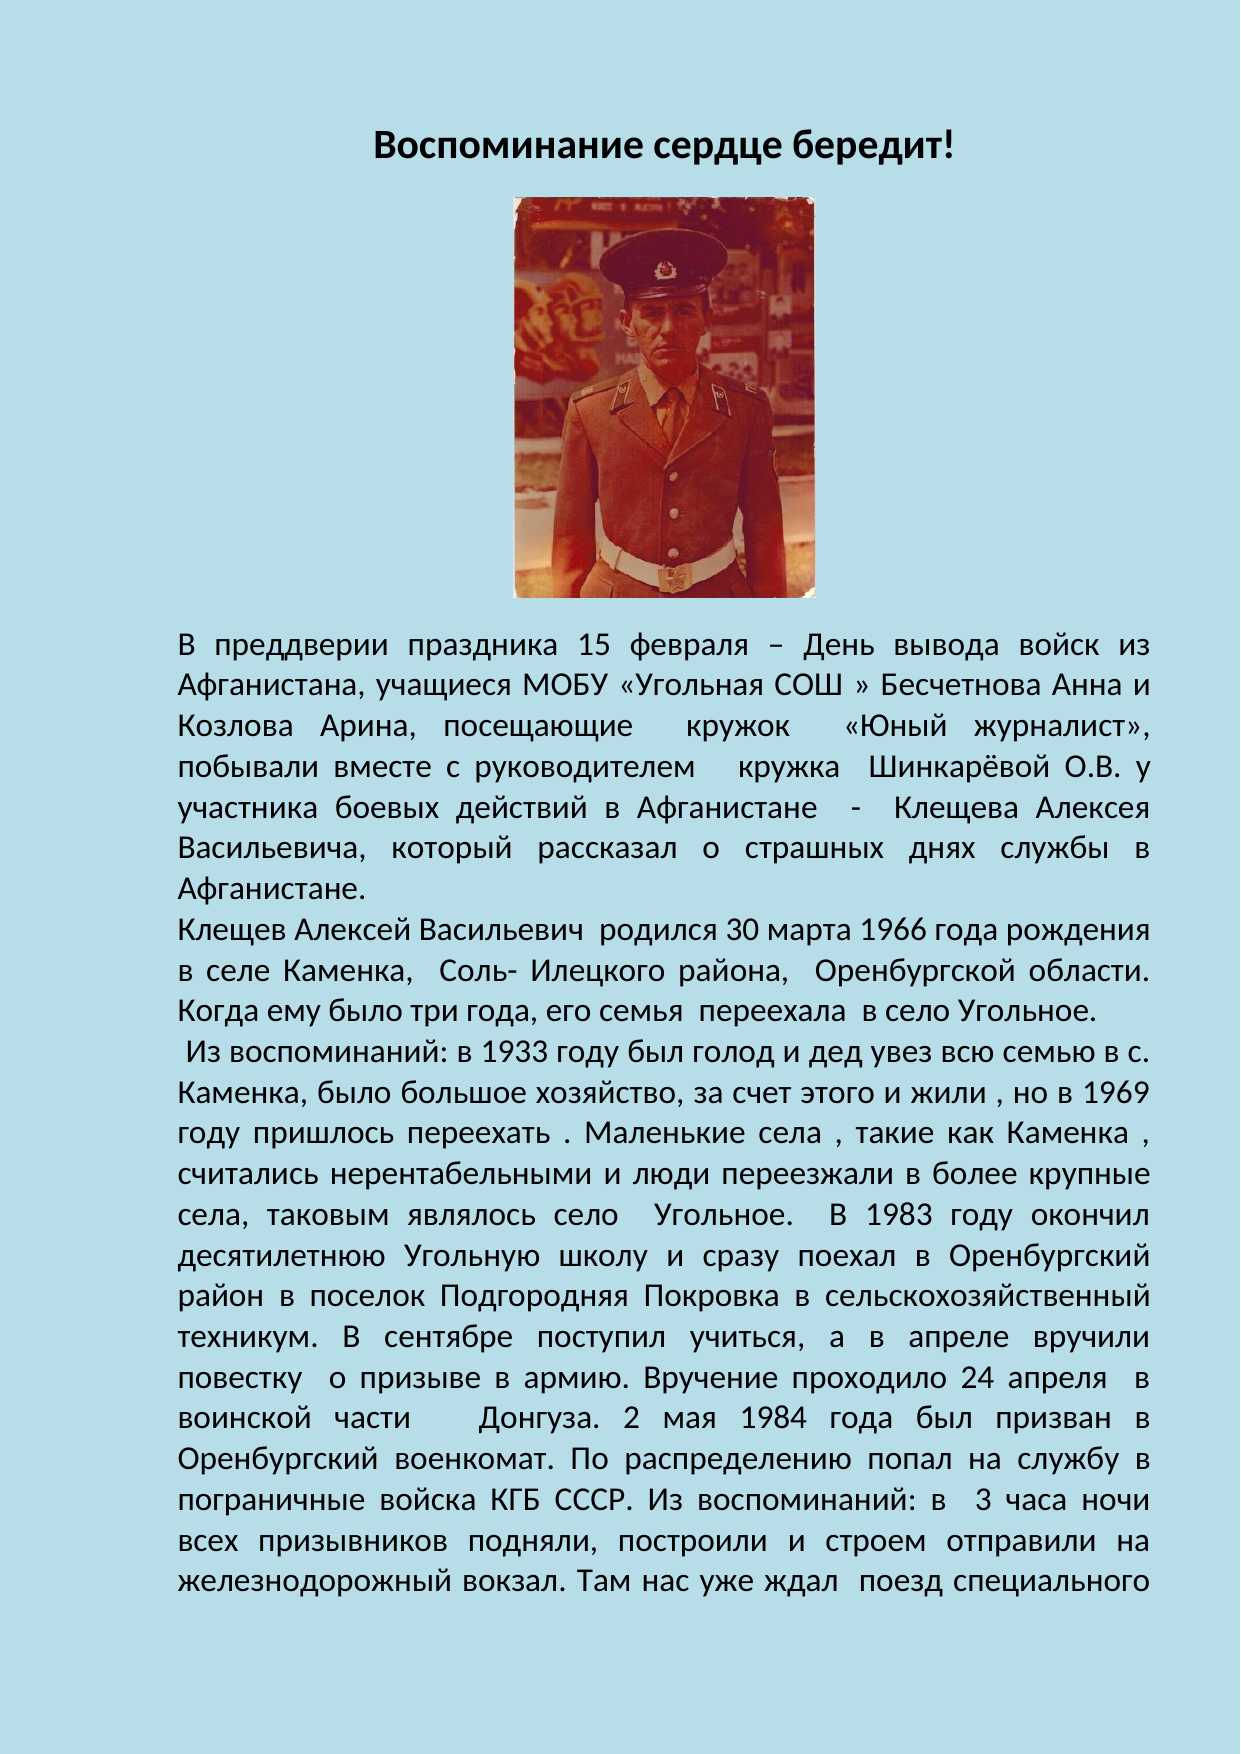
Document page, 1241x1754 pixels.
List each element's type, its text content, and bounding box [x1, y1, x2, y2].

text Воспоминание сердце бередит! [177, 118, 1152, 169]
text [177, 1030, 1152, 1600]
text Клещев Алексей Васильевич родился 30 марта 1966 года рождения в селе Каменка, Соль- Илецкого района, Оренбургской области. Когда ему было три года, его семья переехала в село Угольное. [177, 908, 1152, 1030]
text В преддверии праздника 15 февраля – День вывода войск из Афганистана, учащиеся МОБУ «Угольная СОШ » Бесчетнова Анна и Козлова Арина, посещающие кружок «Юный журналист», побывали вместе с руководителем кружка Шинкарёвой О.В. у участника боевых действий в Афганистане - Клещева Алексея Васильевича, который рассказал о страшных днях службы в Афганистане. [177, 623, 1152, 908]
picture [513, 197, 816, 598]
